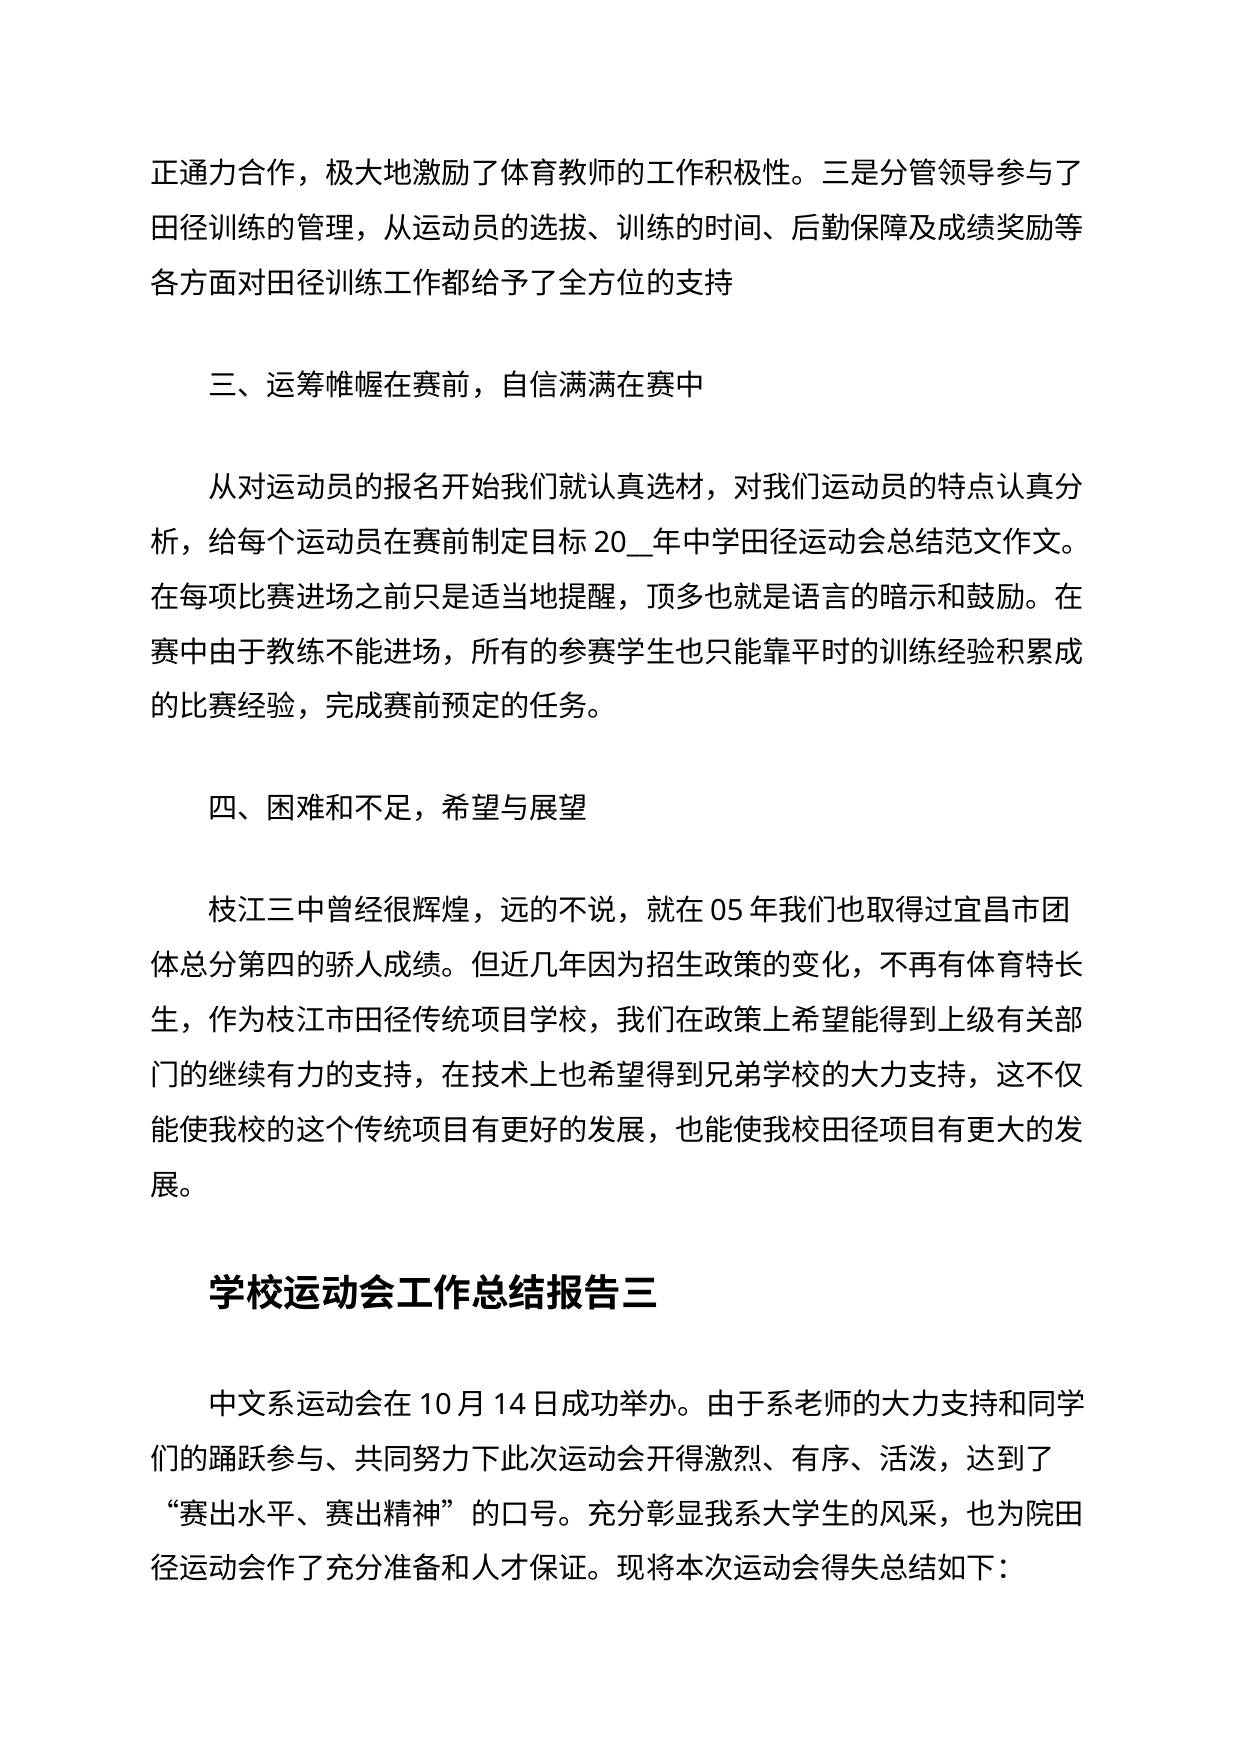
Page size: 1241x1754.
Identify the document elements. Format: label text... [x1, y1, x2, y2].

text 中文系运动会在10月14日成功举办。由于系老师的大力支持和同学们的踊跃参与、共同努力下此次运动会开得激烈、有序、活泼，达到了“赛出水平、赛出精神”的口号。充分彰显我系大学生的风采，也为院田径运动会作了充分准备和人才保证。现将本次运动会得失总结如下： [150, 1380, 1090, 1587]
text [150, 150, 1090, 302]
text 从对运动员的报名开始我们就认真选材，对我们运动员的特点认真分析，给每个运动员在赛前制定目标20__年中学田径运动会总结范文作文。在每项比赛进场之前只是适当地提醒，顶多也就是语言的暗示和鼓励。在赛中由于教练不能进场，所有的参赛学生也只能靠平时的训练经验积累成的比赛经验，完成赛前预定的任务。 [150, 463, 1090, 725]
text 学校运动会工作总结报告三 [150, 1263, 1090, 1317]
text 三、运筹帷幄在赛前，自信满满在赛中 [150, 362, 1090, 404]
text 枝江三中曾经很辉煌，远的不说，就在05年我们也取得过宜昌市团体总分第四的骄人成绩。但近几年因为招生政策的变化，不再有体育特长生，作为枝江市田径传统项目学校，我们在政策上希望能得到上级有关部门的继续有力的支持，在技术上也希望得到兄弟学校的大力支持，这不仅能使我校的这个传统项目有更好的发展，也能使我校田径项目有更大的发展。 [150, 887, 1090, 1203]
text 四、困难和不足，希望与展望 [150, 785, 1090, 827]
